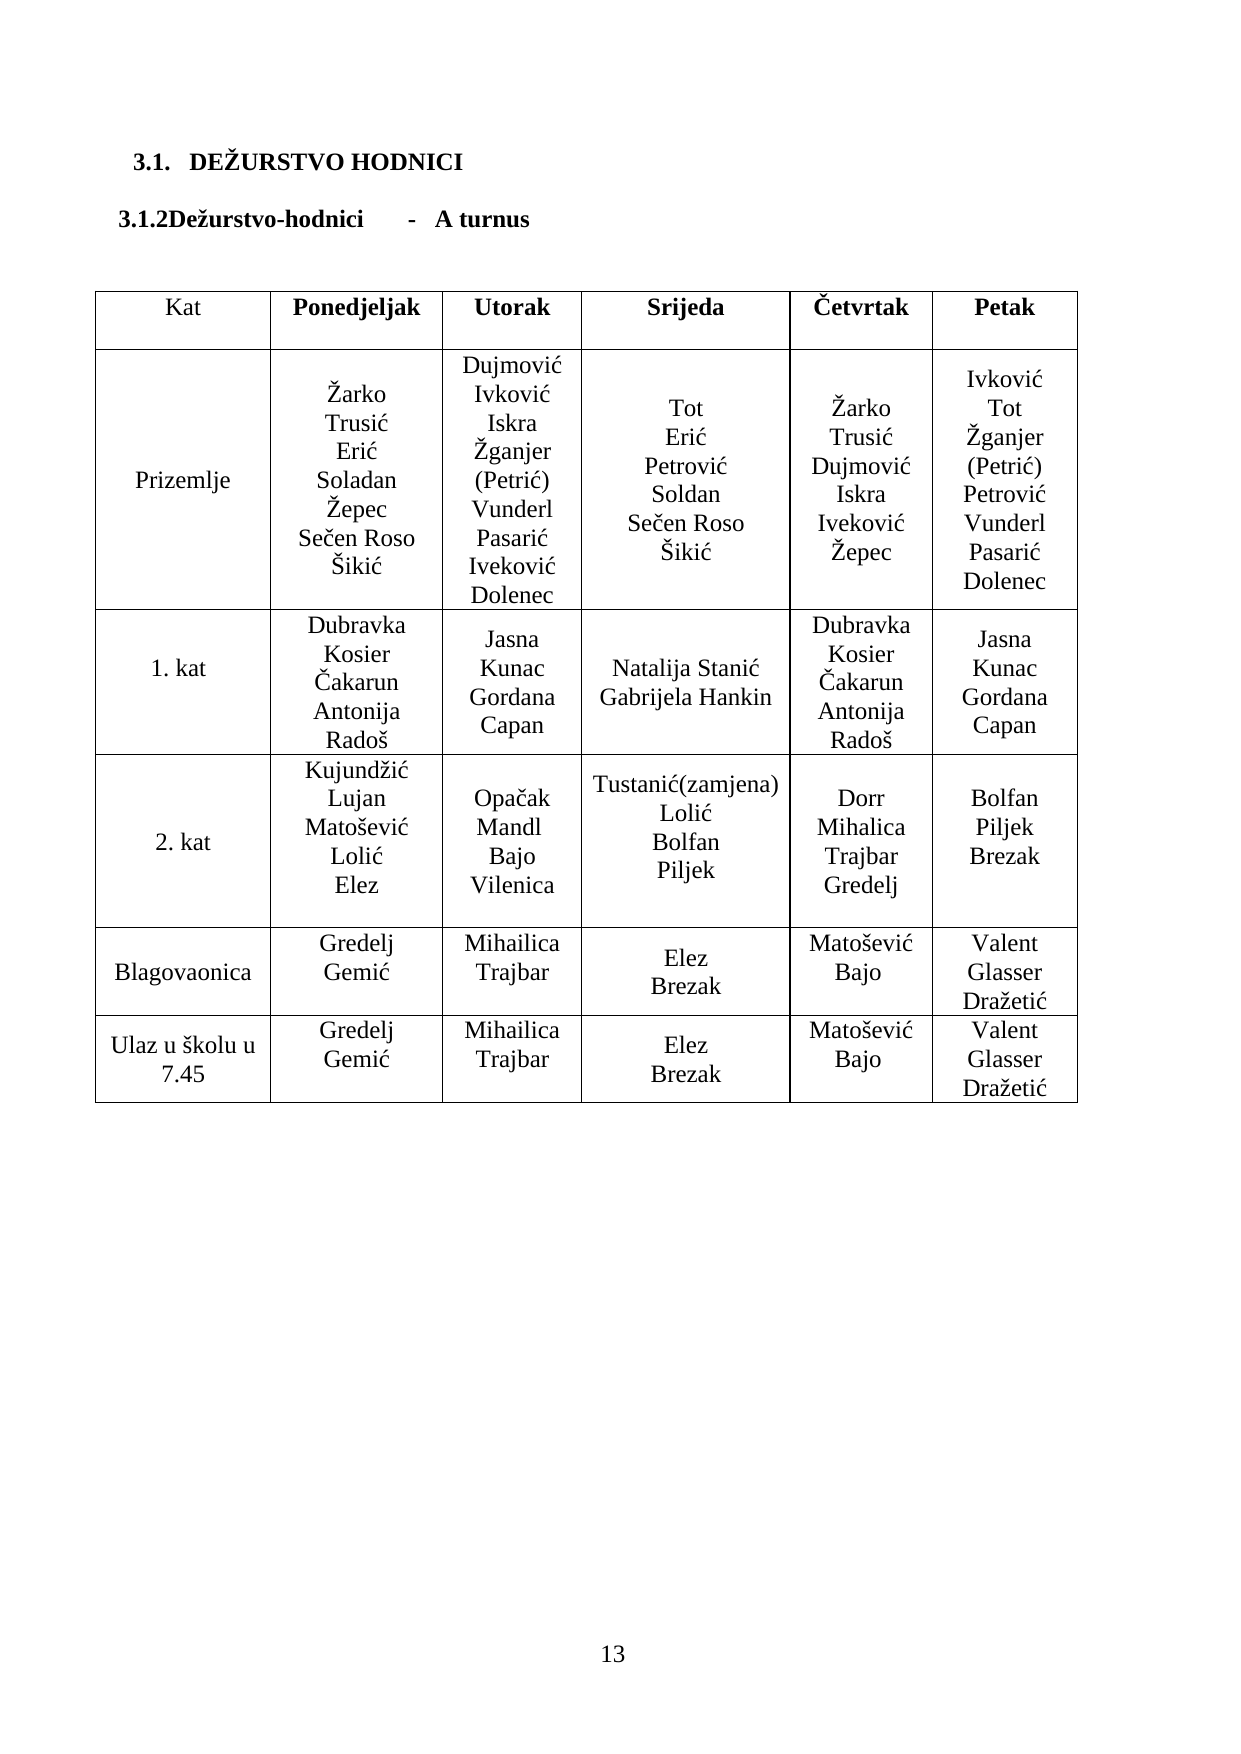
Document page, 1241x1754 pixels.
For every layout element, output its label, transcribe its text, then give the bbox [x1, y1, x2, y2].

table_cell Mihailica Trajbar [443, 928, 581, 1014]
table_cell Žarko Trusić Dujmović Iskra Iveković Žepec [791, 350, 932, 609]
table_cell Dubravka Kosier Čakarun Antonija Radoš [271, 610, 442, 754]
table_cell Matošević Bajo [791, 1016, 932, 1102]
table_cell Dorr Mihalica Trajbar Gredelj [791, 755, 932, 927]
table_cell Ulaz u školu u 7.45 [96, 1016, 270, 1102]
table_header Ponedjeljak [271, 292, 442, 349]
table_cell Blagovaonica [96, 928, 270, 1014]
table_header Petak [933, 292, 1077, 349]
table_header Četvrtak [791, 292, 932, 349]
table_cell Gredelj Gemić [271, 1016, 442, 1102]
table_cell Ivković Tot Žganjer (Petrić) Petrović Vunderl Pasarić Dolenec [933, 350, 1077, 609]
table_header Kat [96, 292, 270, 349]
table_cell Jasna Kunac Gordana Capan [443, 610, 581, 754]
table_cell Mihailica Trajbar [443, 1016, 581, 1102]
table_cell Bolfan Piljek Brezak [933, 755, 1077, 927]
table_cell Valent Glasser Dražetić [933, 1016, 1077, 1102]
table_cell Kujundžić Lujan Matošević Lolić Elez [271, 755, 442, 927]
table_cell Tot Erić Petrović Soldan Sečen Roso Šikić [582, 350, 789, 609]
table_cell 1. kat [96, 610, 270, 754]
table_cell Prizemlje [96, 350, 270, 609]
table_cell Valent Glasser Dražetić [933, 928, 1077, 1014]
table_cell Elez Brezak [582, 1016, 789, 1102]
table_header Srijeda [582, 292, 789, 349]
table_header Utorak [443, 292, 581, 349]
table_cell Opačak Mandl Bajo Vilenica [443, 755, 581, 927]
table_cell Gredelj Gemić [271, 928, 442, 1014]
table_cell Elez Brezak [582, 928, 789, 1014]
text 3.1. DEŽURSTVO HODNICI [133, 147, 1122, 176]
text 3.1.2Dežurstvo-hodnici - A turnus [118, 204, 1122, 233]
table_cell Tustanić(zamjena) Lolić Bolfan Piljek [582, 755, 789, 927]
table_cell 2. kat [96, 755, 270, 927]
table_cell Jasna Kunac Gordana Capan [933, 610, 1077, 754]
table_cell Dubravka Kosier Čakarun Antonija Radoš [791, 610, 932, 754]
table_cell Dujmović Ivković Iskra Žganjer (Petrić) Vunderl Pasarić Iveković Dolenec [443, 350, 581, 609]
table_cell Matošević Bajo [791, 928, 932, 1014]
table_cell Natalija Stanić Gabrijela Hankin [582, 610, 789, 754]
table_cell Žarko Trusić Erić Soladan Žepec Sečen Roso Šikić [271, 350, 442, 609]
